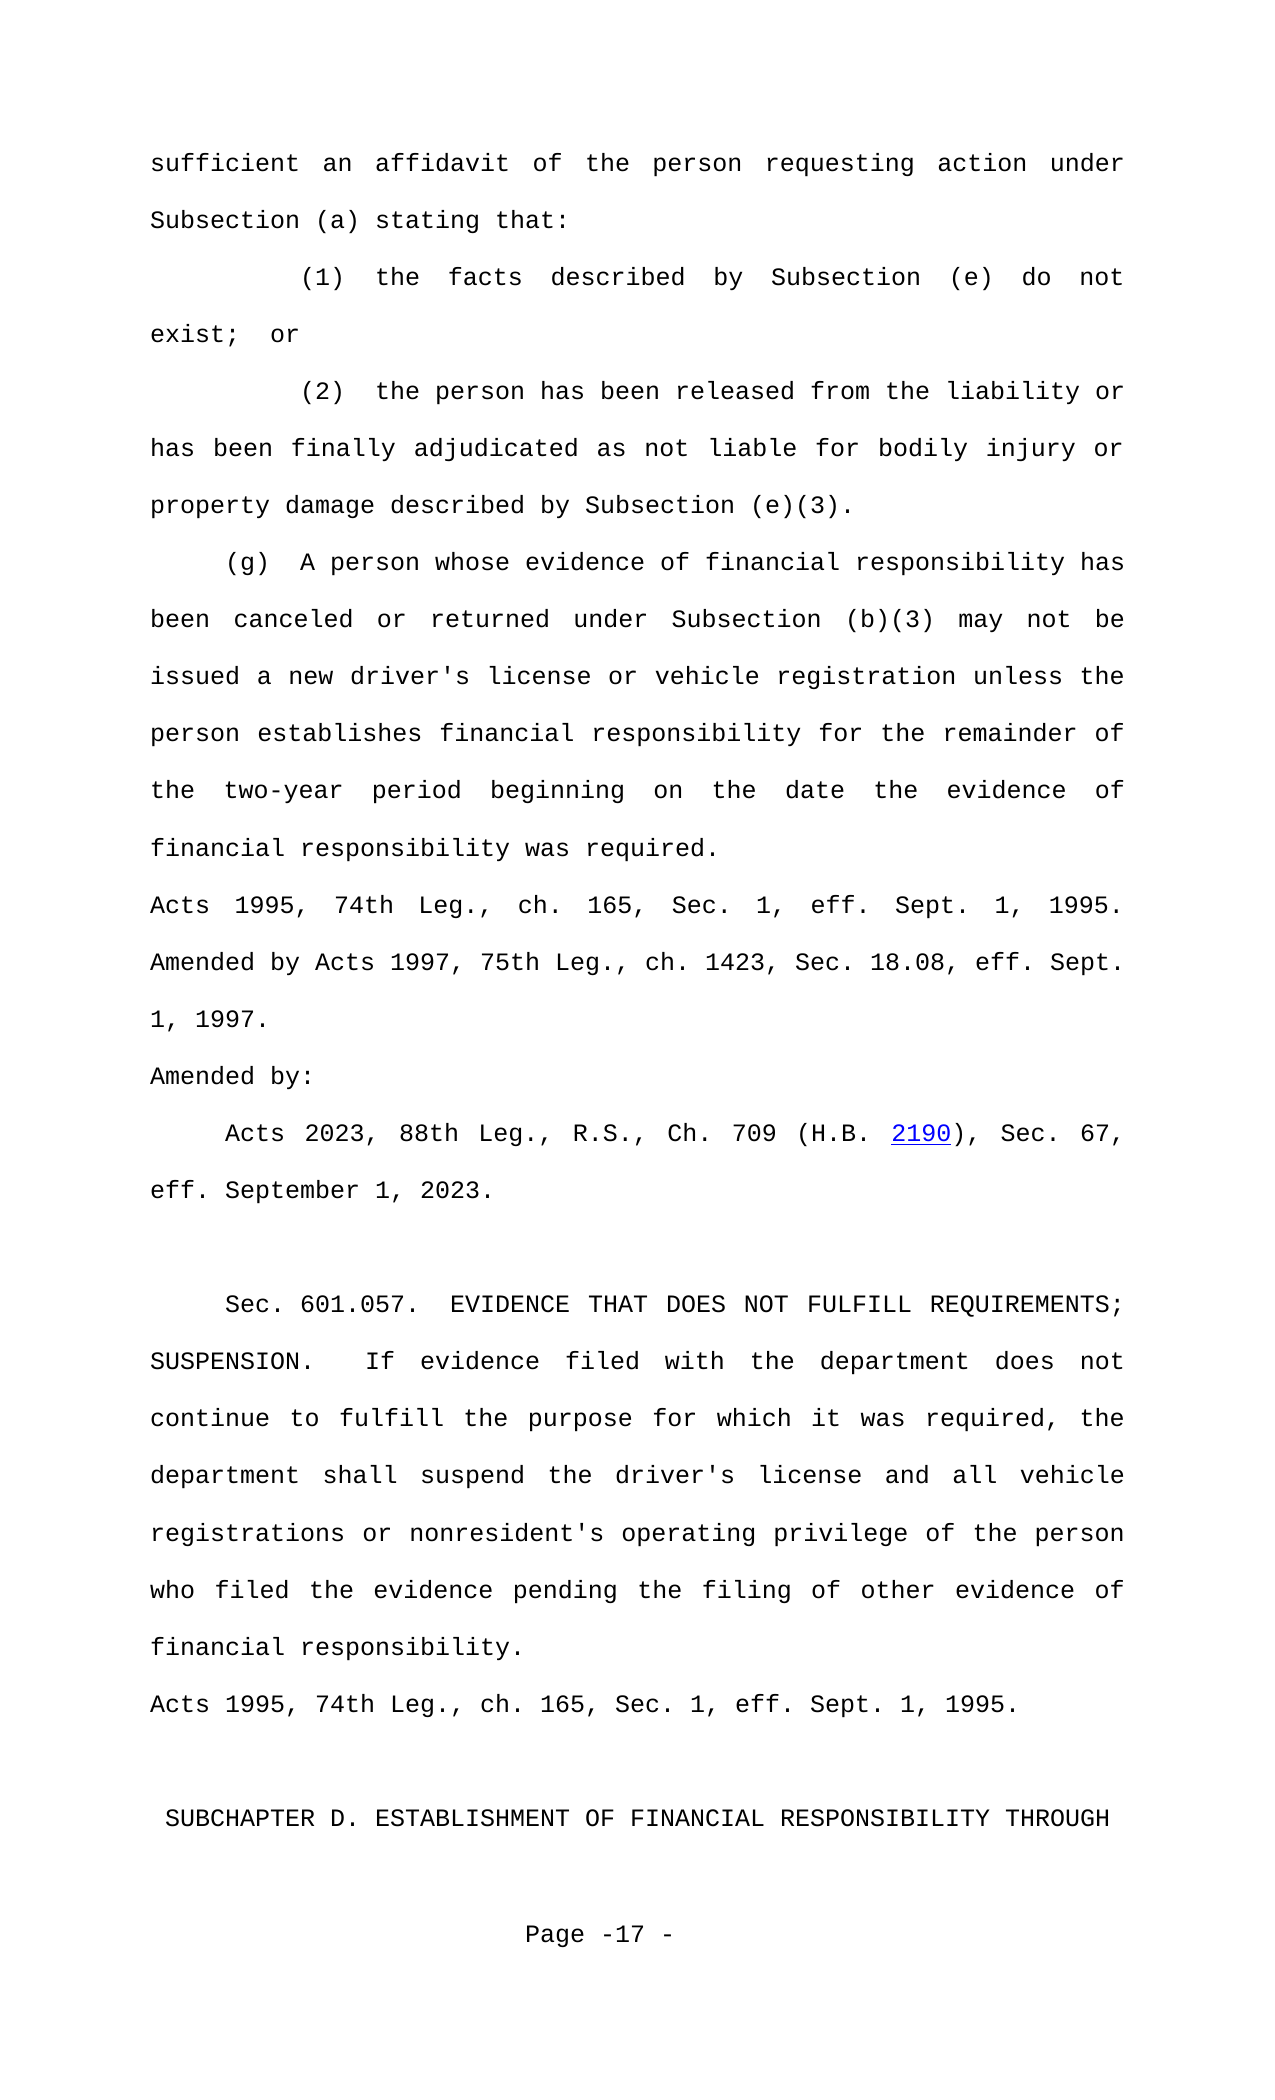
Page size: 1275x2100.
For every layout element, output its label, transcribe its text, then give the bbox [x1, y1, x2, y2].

text (1) the facts described by Subsection (e) do not exist; or [150, 264, 1125, 350]
text (g) A person whose evidence of financial responsibility has been canceled or returned under Subsection (b)(3) may not be issued a new driver's license or vehicle registration unless the person establishes financial responsibility for the remainder of the two-year period beginning on the date the evidence of financial responsibility was required. [150, 549, 1125, 863]
text SUBCHAPTER D. ESTABLISHMENT OF FINANCIAL RESPONSIBILITY THROUGH MOTOR VEHICLE LIABILITY INSURANCE [150, 1805, 1125, 1834]
text Acts 1995, 74th Leg., ch. 165, Sec. 1, eff. Sept. 1, 1995. [150, 1691, 1125, 1720]
text Sec. 601.057. EVIDENCE THAT DOES NOT FULFILL REQUIREMENTS; SUSPENSION. If evidence filed with the department does not continue to fulfill the purpose for which it was required, the department shall suspend the driver's license and all vehicle registrations or nonresident's operating privilege of the person who filed the evidence pending the filing of other evidence of financial responsibility. [150, 1292, 1125, 1663]
text Acts 1995, 74th Leg., ch. 165, Sec. 1, eff. Sept. 1, 1995. Amended by Acts 1997, 75th Leg., ch. 1423, Sec. 18.08, eff. Sept. 1, 1997. [150, 892, 1125, 1035]
text Acts 2023, 88th Leg., R.S., Ch. 709 (H.B. 2190), Sec. 67, eff. September 1, 2023. [150, 1120, 1125, 1206]
text Amended by: [150, 1063, 1125, 1092]
